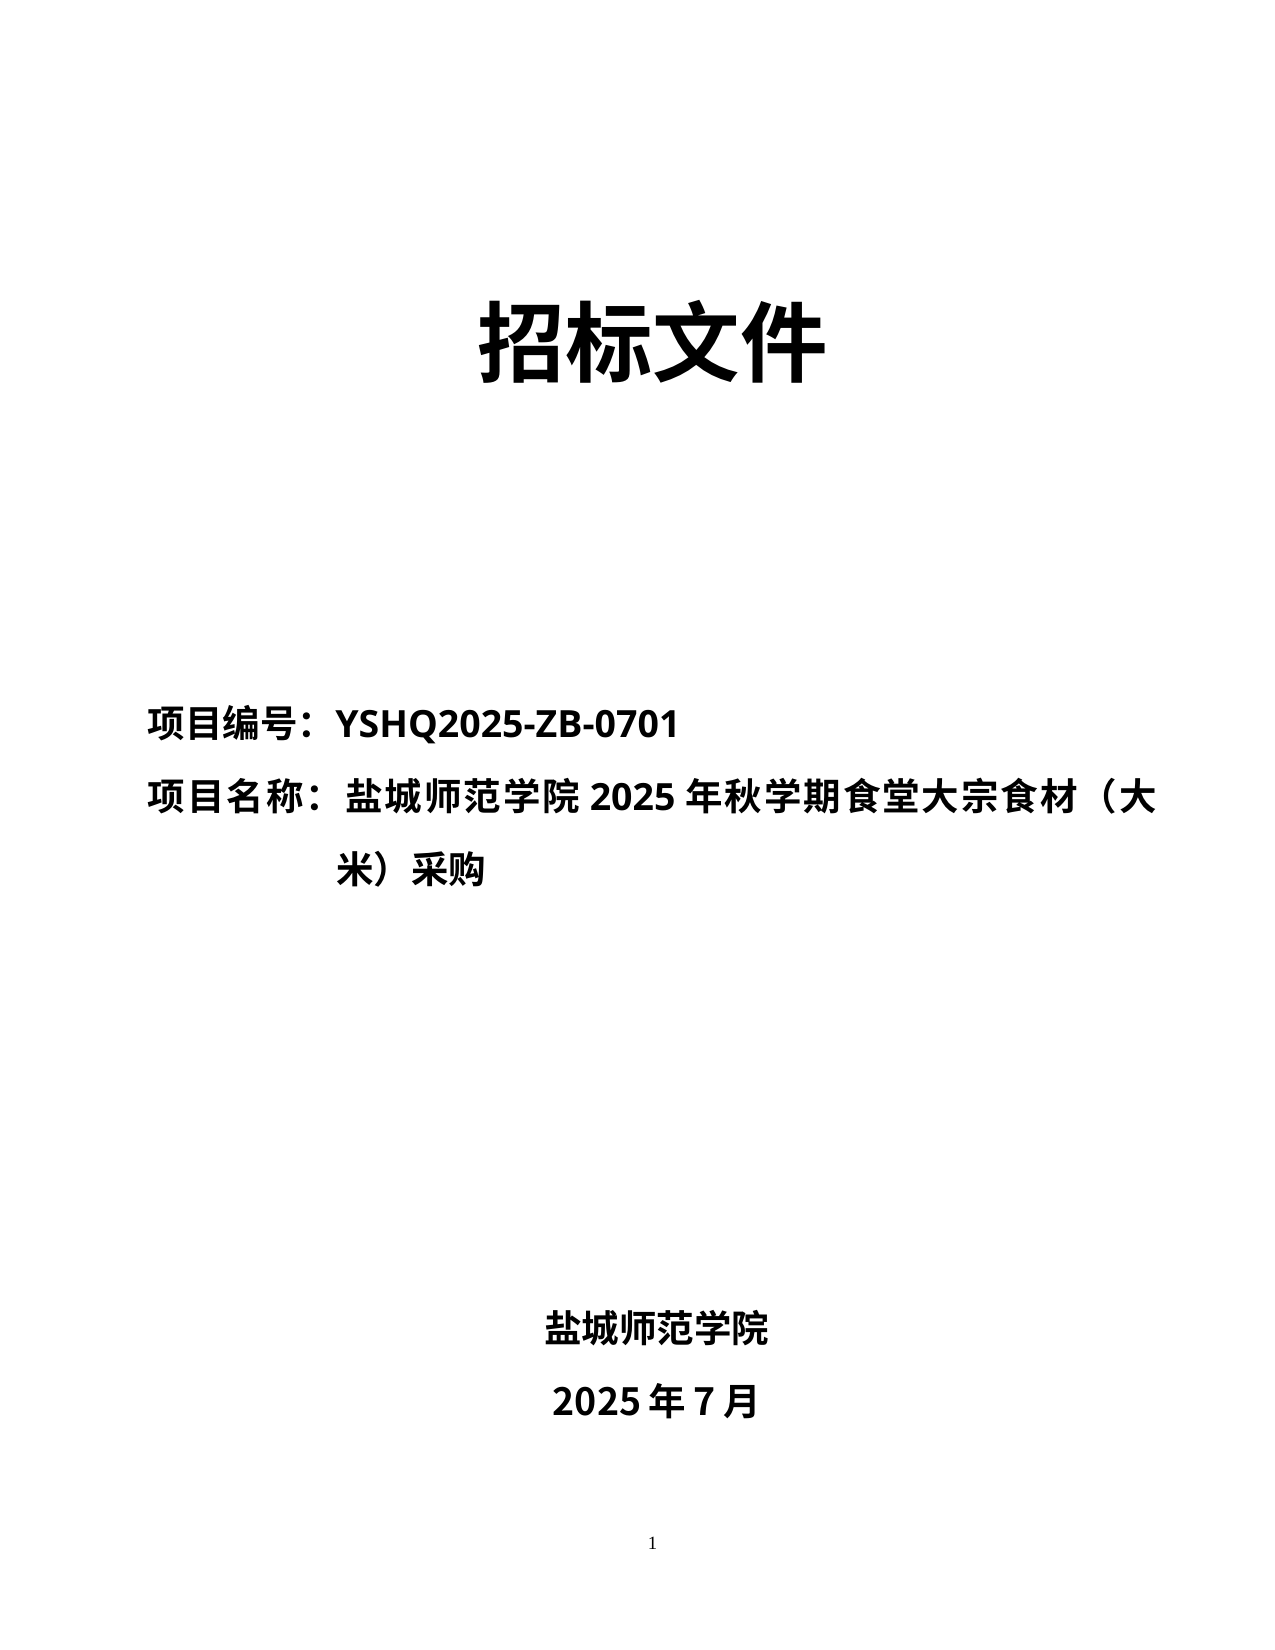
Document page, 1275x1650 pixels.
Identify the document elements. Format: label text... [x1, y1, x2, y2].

text 招标文件 [148, 274, 1157, 401]
text 项目编号：YSHQ2025-ZB-0701 [148, 679, 1157, 752]
text 项目名称：盐城师范学院2025年秋学期食堂大宗食材（大米）采购 [148, 752, 1157, 898]
text 2025年7月 [148, 1357, 1157, 1430]
text 盐城师范学院 [148, 1284, 1157, 1357]
